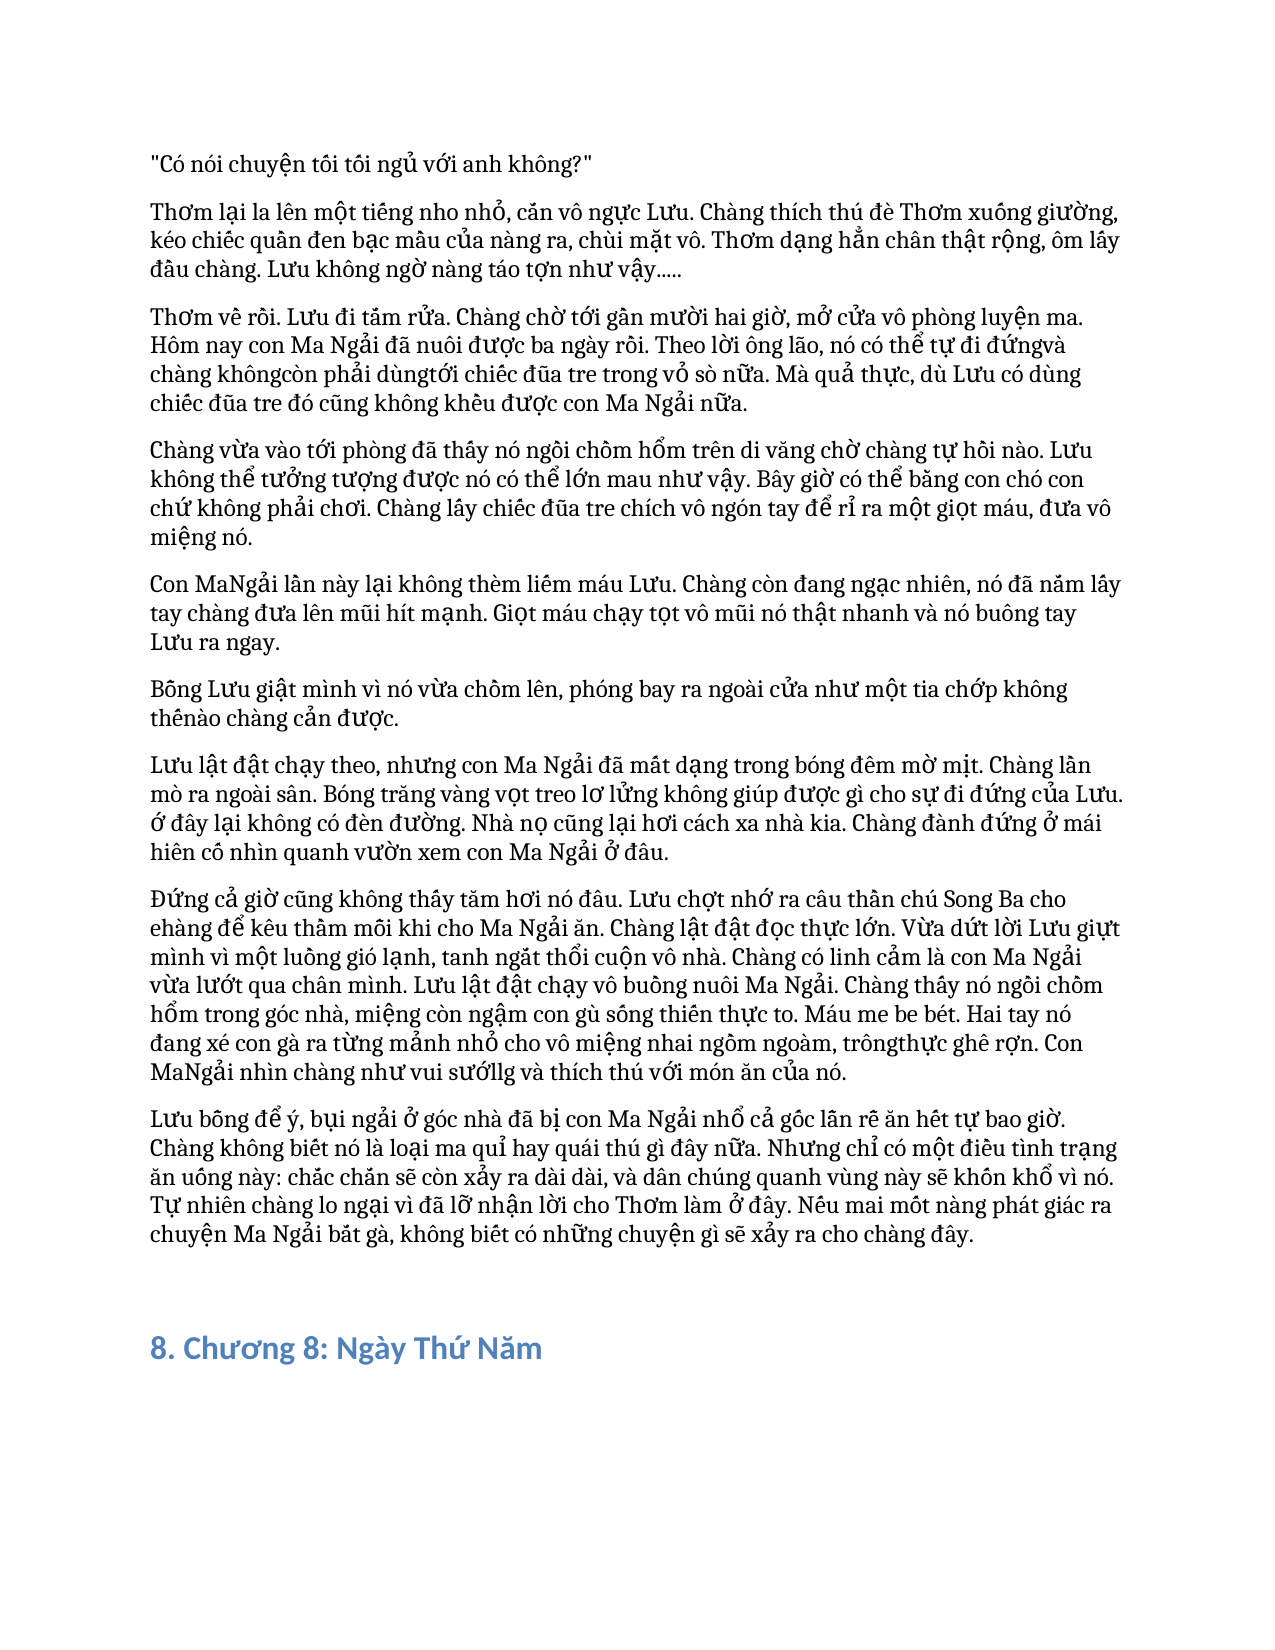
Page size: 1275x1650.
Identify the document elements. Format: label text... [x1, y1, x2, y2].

text Thơm lại la lên một tiếng nho nhỏ, cắn vô ngực Lưu. Chàng thích thú đè Thơm xuống giường, kéo chiếc quần đen bạc mầu của nàng ra, chùi mặt vô. Thơm dạng hẳn chân thật rộng, ôm lấy đầu chàng. Lưu không ngờ nàng táo tợn như vậy..... [150, 197, 1125, 284]
text Bỗng Lưu giật mình vì nó vừa chồm lên, phóng bay ra ngoài cửa như một tia chớp không thếnào chàng cản được. [150, 675, 1125, 732]
text Lưu lật đật chạy theo, nhưng con Ma Ngải đã mất dạng trong bóng đêm mờ mịt. Chàng lần mò ra ngoài sân. Bóng trăng vàng vọt treo lơ lửng không giúp được gì cho sự đi đứng của Lưu. ớ đây lại không có đèn đường. Nhà nọ cũng lại hơi cách xa nhà kia. Chàng đành đứng ở mái hiên cố nhìn quanh vườn xem con Ma Ngải ở đâu. [150, 751, 1125, 866]
text Lưu bỗng để ý, bụi ngải ở góc nhà đã bị con Ma Ngải nhổ cả gốc lẫn rễ ăn hết tự bao giờ. Chàng không biết nó là loại ma quỉ hay quái thú gì đây nữa. Nhưng chỉ có một điều tình trạng ăn uống này: chắc chắn sẽ còn xảy ra dài dài, và dân chúng quanh vùng này sẽ khốn khổ vì nó. Tự nhiên chàng lo ngại vì đã lỡ nhận lời cho Thơm làm ở đây. Nếu mai mốt nàng phát giác ra chuyện Ma Ngải bắt gà, không biết có những chuyện gì sẽ xảy ra cho chàng đây. [150, 1105, 1125, 1306]
text Chàng vừa vào tới phòng đã thấy nó ngồi chồm hổm trên di văng chờ chàng tự hồi nào. Lưu không thể tưởng tượng được nó có thể lớn mau như vậy. Bây giờ có thể bằng con chó con chứ không phải chơi. Chàng lấy chiếc đũa tre chích vô ngón tay để rỉ ra một giọt máu, đưa vô miệng nó. [150, 436, 1125, 551]
text Đứng cả giờ cũng không thấy tăm hơi nó đâu. Lưu chợt nhớ ra câu thần chú Song Ba cho ehàng để kêu thầm mỗi khi cho Ma Ngải ăn. Chàng lật đật đọc thực lớn. Vừa dứt lời Lưu giựt mình vì một luồng gió lạnh, tanh ngắt thổi cuộn vô nhà. Chàng có linh cảm là con Ma Ngải vừa lướt qua chân mình. Lưu lật đật chạy vô buồng nuôi Ma Ngải. Chàng thấy nó ngồi chồm hổm trong góc nhà, miệng còn ngậm con gù sống thiến thực to. Máu me be bét. Hai tay nó đang xé con gà ra từng mảnh nhỏ cho vô miệng nhai ngồm ngoàm, trôngthực ghê rợn. Con MaNgải nhìn chàng như vui sướllg và thích thú với món ăn của nó. [150, 885, 1125, 1086]
text "Có nói chuyện tối tối ngủ với anh không?" [150, 150, 1125, 179]
text Con MaNgải lần này lại không thèm liếm máu Lưu. Chàng còn đang ngạc nhiên, nó đã nắm lấy tay chàng đưa lên mũi hít mạnh. Giọt máu chạy tọt vô mũi nó thật nhanh và nó buông tay Lưu ra ngay. [150, 570, 1125, 656]
text Thơm về rồi. Lưu đi tắm rửa. Chàng chờ tới gần mười hai giờ, mở cửa vô phòng luyện ma. Hôm nay con Ma Ngải đã nuôi được ba ngày rồi. Theo lời ông lão, nó có thể tự đi đứngvà chàng khôngcòn phải dùngtới chiếc đũa tre trong vỏ sò nữa. Mà quả thực, dù Lưu có dùng chiếc đũa tre đó cũng không khều được con Ma Ngải nữa. [150, 302, 1125, 417]
subtitle 8. Chương 8: Ngày Thứ Năm [150, 1327, 1125, 1368]
